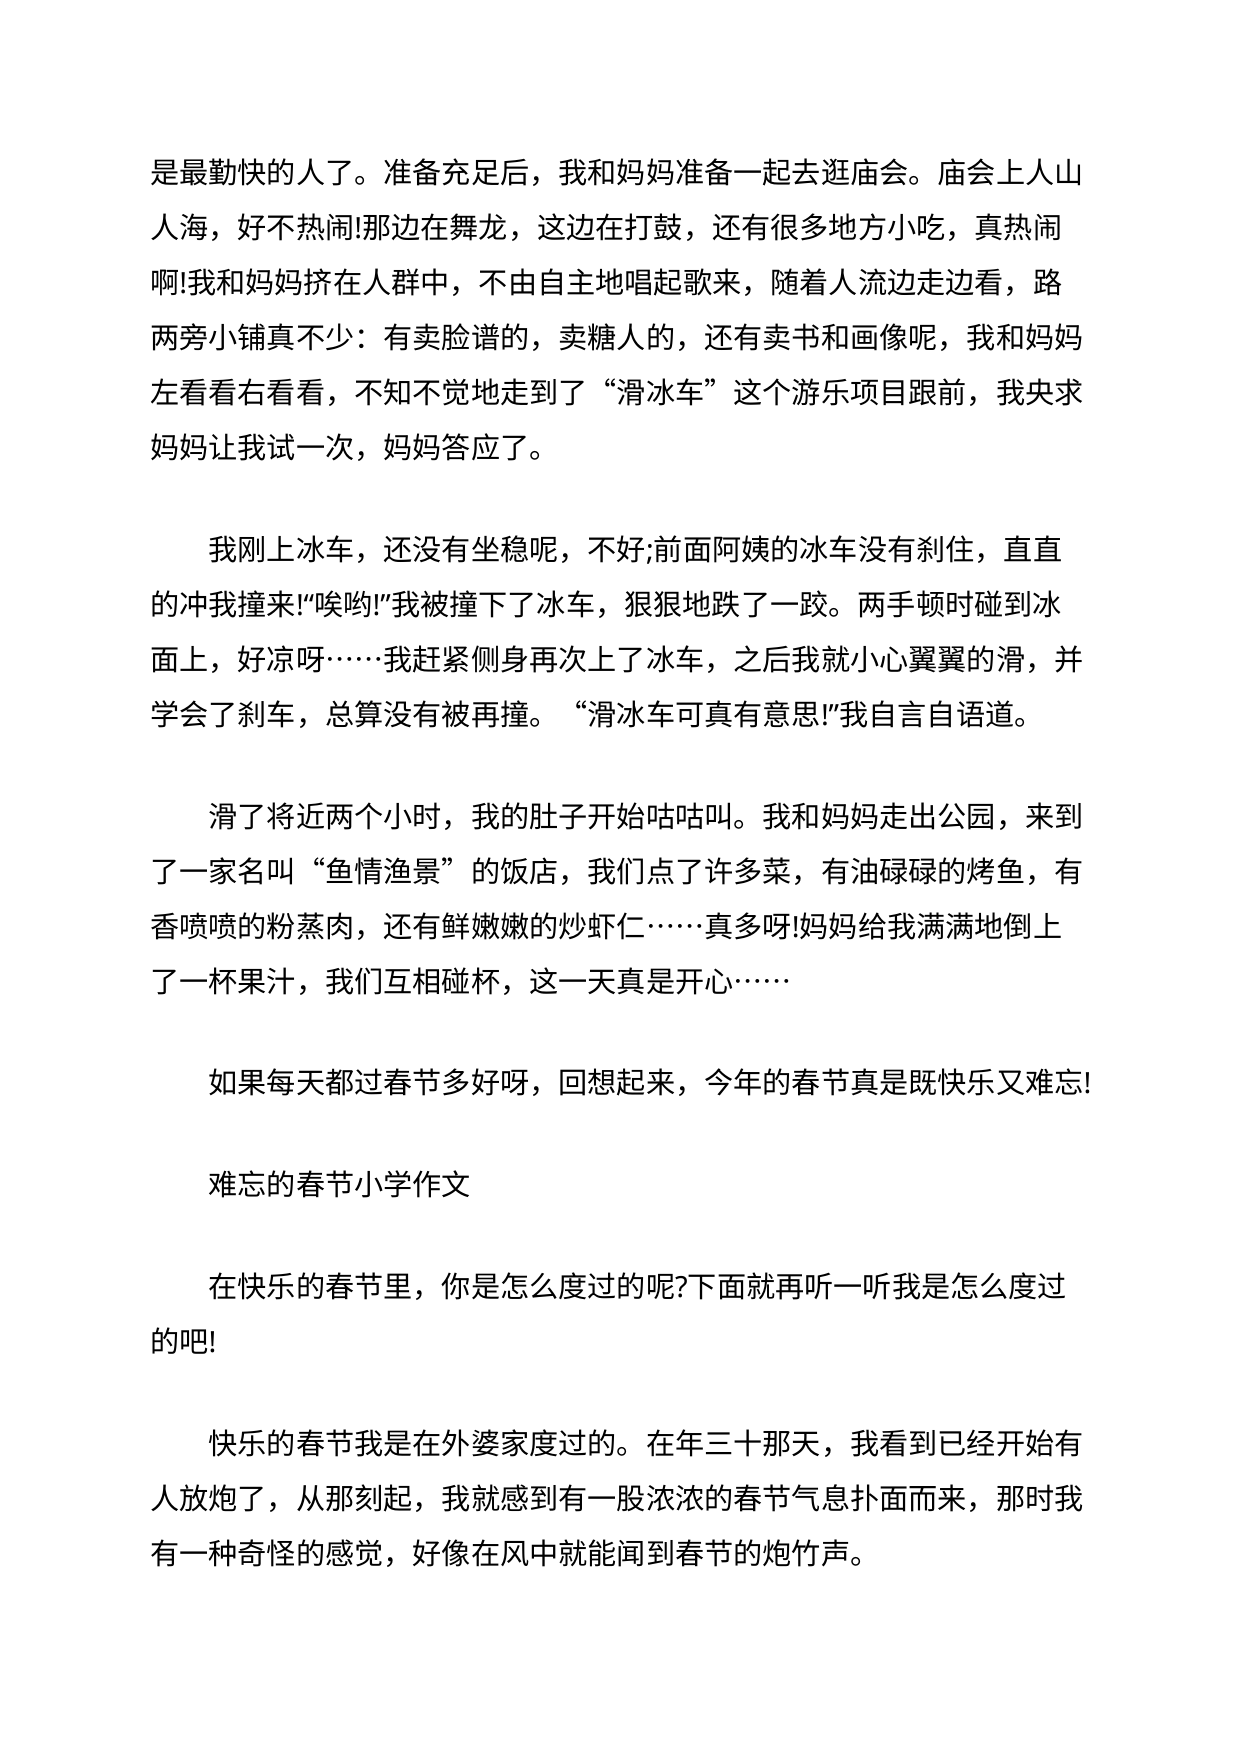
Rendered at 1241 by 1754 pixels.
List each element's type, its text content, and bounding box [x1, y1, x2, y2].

text 如果每天都过春节多好呀，回想起来，今年的春节真是既快乐又难忘! [150, 1060, 1090, 1102]
text 难忘的春节小学作文 [150, 1162, 1090, 1204]
text 快乐的春节我是在外婆家度过的。在年三十那天，我看到已经开始有人放炮了，从那刻起，我就感到有一股浓浓的春节气息扑面而来，那时我有一种奇怪的感觉，好像在风中就能闻到春节的炮竹声。 [150, 1421, 1090, 1573]
text 我刚上冰车，还没有坐稳呢，不好;前面阿姨的冰车没有刹住，直直的冲我撞来!“唉哟!”我被撞下了冰车，狠狠地跌了一跤。两手顿时碰到冰面上，好凉呀……我赶紧侧身再次上了冰车，之后我就小心翼翼的滑，并学会了刹车，总算没有被再撞。“滑冰车可真有意思!”我自言自语道。 [150, 526, 1090, 734]
text 滑了将近两个小时，我的肚子开始咕咕叫。我和妈妈走出公园，来到了一家名叫“鱼情渔景”的饭店，我们点了许多菜，有油碌碌的烤鱼，有香喷喷的粉蒸肉，还有鲜嫩嫩的炒虾仁……真多呀!妈妈给我满满地倒上了一杯果汁，我们互相碰杯，这一天真是开心…… [150, 793, 1090, 1000]
text 在快乐的春节里，你是怎么度过的呢?下面就再听一听我是怎么度过的吧! [150, 1264, 1090, 1361]
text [150, 150, 1090, 467]
